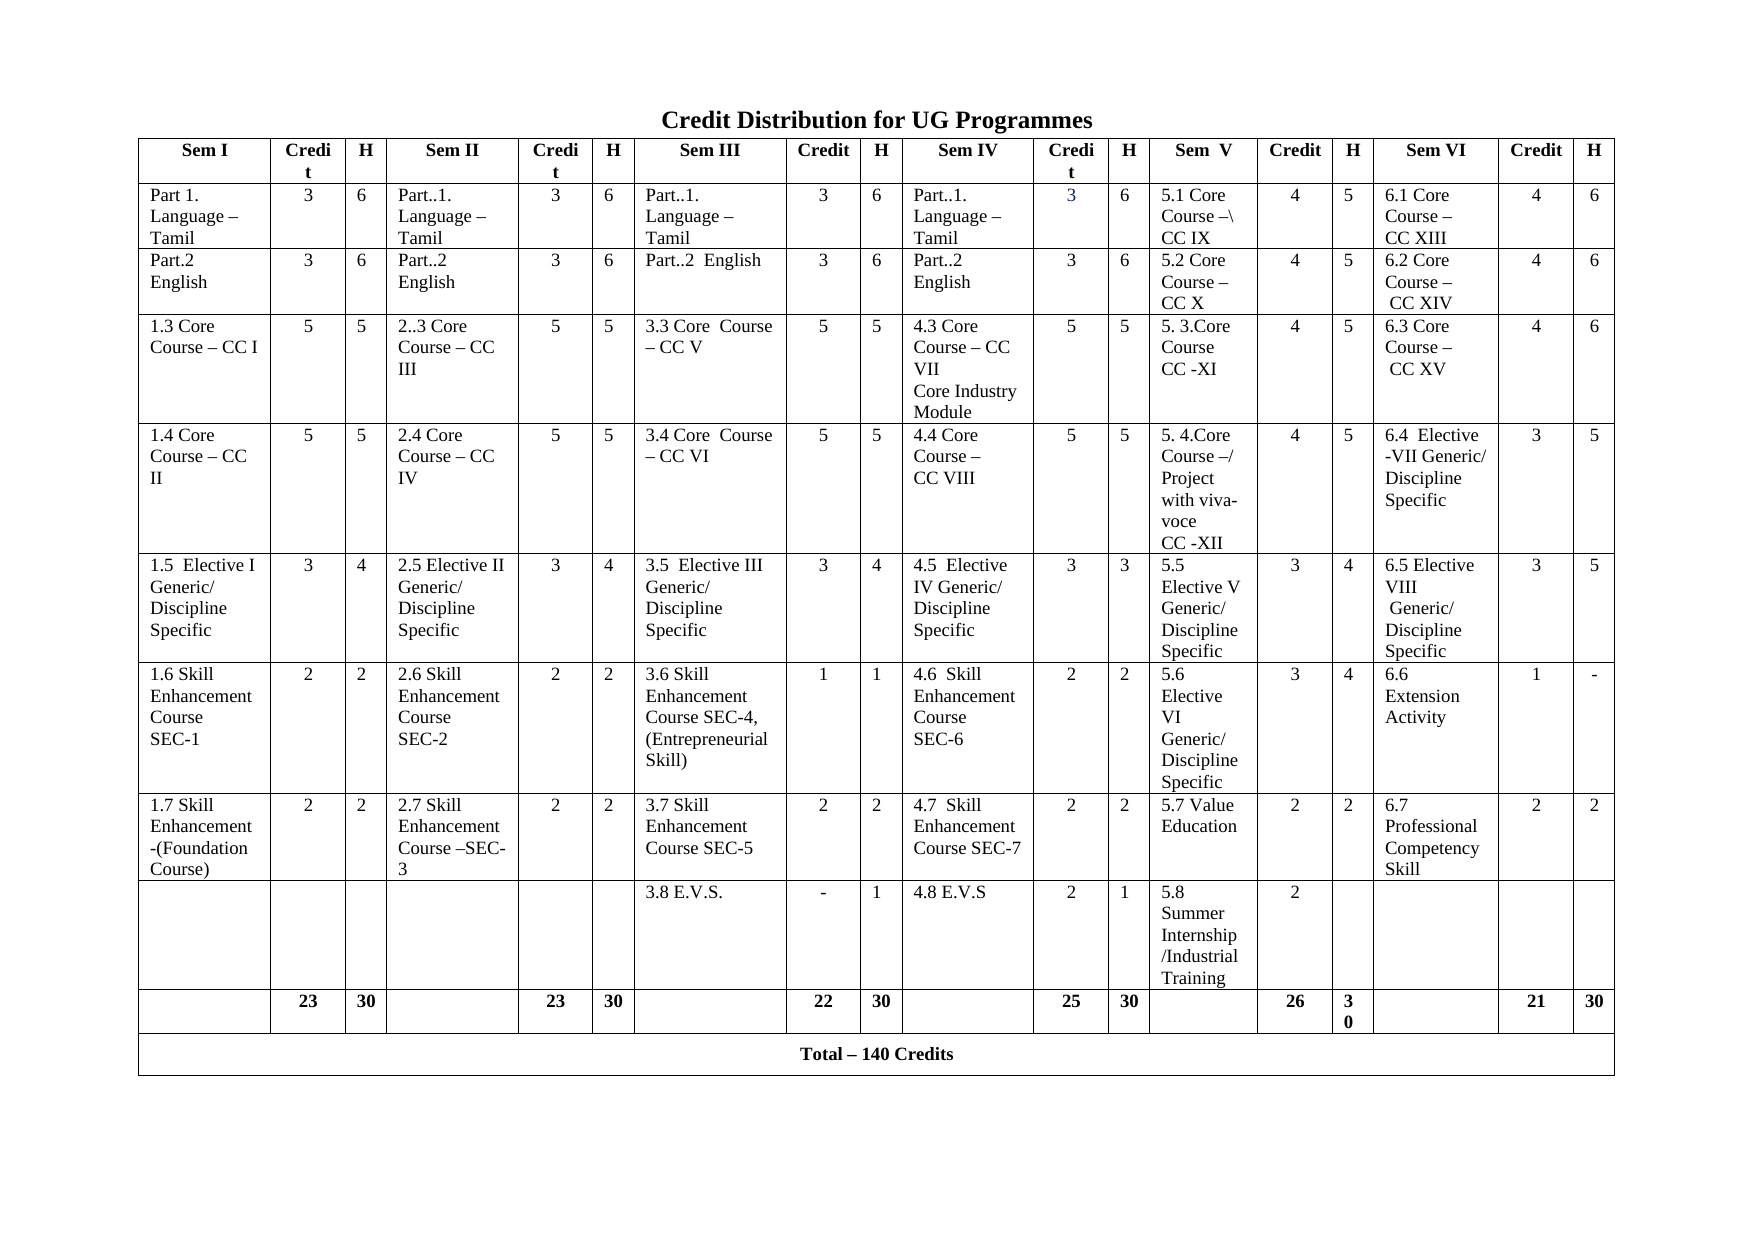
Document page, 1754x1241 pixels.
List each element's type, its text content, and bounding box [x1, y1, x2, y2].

table_header Sem I [139, 139, 270, 182]
table_cell 3 [1258, 663, 1332, 792]
table_cell 1 [861, 663, 902, 792]
table_cell 2 [787, 794, 860, 880]
table_header Sem IV [903, 139, 1033, 182]
table_cell 5.1 Core Course –\CC IX [1150, 184, 1257, 248]
table_cell 4 [1258, 315, 1332, 423]
table_cell 6.5 Elective VIII Generic/ Discipline Specific [1374, 554, 1498, 662]
table_cell 2 [346, 663, 386, 792]
table_cell 1 [1499, 663, 1573, 792]
table_cell 5.2 Core Course – CC X [1150, 249, 1257, 314]
table_cell 5 [1333, 249, 1373, 314]
table_cell 6 [1574, 184, 1614, 248]
table_header Sem III [635, 139, 786, 182]
table_cell 1 [861, 881, 902, 988]
table_cell 5 [271, 424, 345, 553]
table_cell 3 [1258, 554, 1332, 662]
table_cell 4.7 Skill Enhancement Course SEC-7 [903, 794, 1033, 880]
table_header Sem II [387, 139, 518, 182]
table_cell 2 [593, 663, 634, 792]
table_cell 1.5 Elective I Generic/ Discipline Specific [139, 554, 270, 662]
table_cell 4 [1499, 315, 1573, 423]
table_cell 5 [1109, 315, 1149, 423]
table_cell 4.5 Elective IV Generic/ Discipline Specific [903, 554, 1033, 662]
table_cell 3 [1499, 554, 1573, 662]
table_cell Part..1. Language – Tamil [903, 184, 1033, 248]
table_cell 6 [861, 184, 902, 248]
table_cell - [1574, 663, 1614, 792]
table_cell 3 [1034, 184, 1108, 248]
table_header Credit [1499, 139, 1573, 182]
table_cell [1374, 990, 1498, 1033]
table_cell 3 [519, 184, 592, 248]
table_cell 3 [271, 184, 345, 248]
table_cell 5. 3.Core Course CC -XI [1150, 315, 1257, 423]
table_cell 2 [1258, 794, 1332, 880]
table_cell 5. 4.Core Course –/ Project with viva- voce CC -XII [1150, 424, 1257, 553]
table_cell 30 [861, 990, 902, 1033]
table_cell 22 [787, 990, 860, 1033]
table_cell 3 [1034, 249, 1108, 314]
table_cell 5 [519, 424, 592, 553]
table_cell 26 [1258, 990, 1332, 1033]
table_cell 5 [1333, 315, 1373, 423]
table_cell 5.8 Summer Internship /Industrial Training [1150, 881, 1257, 988]
table_cell 3.3 Core Course – CC V [635, 315, 786, 423]
table_cell 5 [519, 315, 592, 423]
table_cell 3 [271, 249, 345, 314]
table_cell 25 [1034, 990, 1108, 1033]
table_cell 2 [271, 794, 345, 880]
table_cell [1374, 881, 1498, 988]
table_cell 1.7 Skill Enhancement -(Foundation Course) [139, 794, 270, 880]
table_cell [1333, 881, 1373, 988]
table_cell 5 [1034, 424, 1108, 553]
table_cell [387, 990, 518, 1033]
table_cell 1.4 Core Course – CC II [139, 424, 270, 553]
table_cell 30 [1109, 990, 1149, 1033]
table_cell [635, 990, 786, 1033]
table_header H [593, 139, 634, 182]
table_cell 5 [861, 315, 902, 423]
table_cell 1.3 Core Course – CC I [139, 315, 270, 423]
table_cell 5 [593, 424, 634, 553]
table_cell 6 [346, 184, 386, 248]
table_cell 6.1 Core Course – CC XIII [1374, 184, 1498, 248]
table_cell 5 [1333, 184, 1373, 248]
table_cell 2 [1109, 663, 1149, 792]
table_cell - [787, 881, 860, 988]
table_cell 6 [1109, 249, 1149, 314]
table_cell 6 [346, 249, 386, 314]
table_cell 5.5 Elective V Generic/ Discipline Specific [1150, 554, 1257, 662]
table_cell 2.6 Skill Enhancement Course SEC-2 [387, 663, 518, 792]
table_cell 5 [1034, 315, 1108, 423]
table_cell 2 [519, 794, 592, 880]
table_cell 5 [861, 424, 902, 553]
table_cell 2..3 Core Course – CC III [387, 315, 518, 423]
table_cell 1 [1109, 881, 1149, 988]
table_cell 2 [1034, 794, 1108, 880]
table_cell 23 [519, 990, 592, 1033]
table_cell 6.6 Extension Activity [1374, 663, 1498, 792]
table_cell 4 [1258, 424, 1332, 553]
table_cell 5 [1574, 424, 1614, 553]
table_cell 2.5 Elective II Generic/ Discipline Specific [387, 554, 518, 662]
table_header Sem V [1150, 139, 1257, 182]
table_cell 3 [787, 554, 860, 662]
table_cell 4.6 Skill Enhancement Course SEC-6 [903, 663, 1033, 792]
table_cell [139, 881, 270, 988]
table_cell 6 [593, 249, 634, 314]
table_cell 3 [1499, 424, 1573, 553]
table_cell Part..2 English [903, 249, 1033, 314]
table_cell 6 [593, 184, 634, 248]
table_header H [1333, 139, 1373, 182]
table_cell 2 [519, 663, 592, 792]
table_cell Total – 140 Credits [139, 1034, 1614, 1074]
table_cell 3.7 Skill Enhancement Course SEC-5 [635, 794, 786, 880]
table_cell 30 [1574, 990, 1614, 1033]
table_cell Part..2 English [387, 249, 518, 314]
table_cell 2 [1499, 794, 1573, 880]
table_cell 30 [1333, 990, 1373, 1033]
table_cell 4 [346, 554, 386, 662]
table_cell 2 [1109, 794, 1149, 880]
table_cell 3 [787, 249, 860, 314]
table_cell 2 [271, 663, 345, 792]
table_cell 1.6 Skill Enhancement Course SEC-1 [139, 663, 270, 792]
table_cell 2.4 Core Course – CC IV [387, 424, 518, 553]
table_cell 6 [1574, 249, 1614, 314]
table_cell [1150, 990, 1257, 1033]
table_cell 4 [1333, 554, 1373, 662]
table_cell 5 [787, 424, 860, 553]
table_cell 4.8 E.V.S [903, 881, 1033, 988]
table_cell 6 [861, 249, 902, 314]
table_cell 5 [1109, 424, 1149, 553]
table_cell 4 [593, 554, 634, 662]
table_header H [346, 139, 386, 182]
table_cell 2 [1034, 881, 1108, 988]
table_cell [1499, 881, 1573, 988]
table_header Credit [787, 139, 860, 182]
table_cell 3 [519, 249, 592, 314]
table_cell Part..1. Language – Tamil [635, 184, 786, 248]
table_cell 2 [1034, 663, 1108, 792]
table_cell Part.2 English [139, 249, 270, 314]
table_cell Part..1. Language – Tamil [387, 184, 518, 248]
table_header Credit [271, 139, 345, 182]
table_header Credit [519, 139, 592, 182]
table_cell 5 [1333, 424, 1373, 553]
table_cell 2 [1574, 794, 1614, 880]
table_cell 3.5 Elective III Generic/ Discipline Specific [635, 554, 786, 662]
table_header Credit [1258, 139, 1332, 182]
table_cell [519, 881, 592, 988]
table_cell Part 1. Language – Tamil [139, 184, 270, 248]
table_cell [387, 881, 518, 988]
table_cell [1574, 881, 1614, 988]
table_cell 6.4 Elective -VII Generic/ Discipline Specific [1374, 424, 1498, 553]
table_cell 30 [593, 990, 634, 1033]
table_header Sem VI [1374, 139, 1498, 182]
table_cell [139, 990, 270, 1033]
table_cell 3.4 Core Course – CC VI [635, 424, 786, 553]
table_cell 2 [1333, 794, 1373, 880]
table_cell 1 [787, 663, 860, 792]
table_cell 3 [1034, 554, 1108, 662]
table_cell 3 [519, 554, 592, 662]
table_cell 2 [346, 794, 386, 880]
table_cell 2.7 Skill Enhancement Course –SEC-3 [387, 794, 518, 880]
table_cell 6.7 Professional Competency Skill [1374, 794, 1498, 880]
table_cell 5 [593, 315, 634, 423]
table_cell 3 [271, 554, 345, 662]
table_cell 4.4 Core Course – CC VIII [903, 424, 1033, 553]
table_cell 6.3 Core Course – CC XV [1374, 315, 1498, 423]
table_header H [1574, 139, 1614, 182]
table_cell [271, 881, 345, 988]
table_cell [903, 990, 1033, 1033]
table_cell 2 [1258, 881, 1332, 988]
table_header Credit [1034, 139, 1108, 182]
table_header H [861, 139, 902, 182]
table_cell 5 [787, 315, 860, 423]
table_cell 2 [593, 794, 634, 880]
table_cell 5 [346, 315, 386, 423]
table_cell Part..2 English [635, 249, 786, 314]
table_cell 6 [1109, 184, 1149, 248]
table_header H [1109, 139, 1149, 182]
table_cell 4 [1499, 184, 1573, 248]
table_cell 3.8 E.V.S. [635, 881, 786, 988]
table_cell [593, 881, 634, 988]
table_cell 3.6 Skill Enhancement Course SEC-4, (Entrepreneurial Skill) [635, 663, 786, 792]
table_cell 5.6 Elective VI Generic/ Discipline Specific [1150, 663, 1257, 792]
table_cell 3 [787, 184, 860, 248]
table_cell 4 [1499, 249, 1573, 314]
table_cell 2 [861, 794, 902, 880]
table_cell 23 [271, 990, 345, 1033]
table_cell 4 [1258, 184, 1332, 248]
table_cell 21 [1499, 990, 1573, 1033]
table_cell 5 [346, 424, 386, 553]
table_cell 4 [861, 554, 902, 662]
table_cell [346, 881, 386, 988]
table_cell 5.7 Value Education [1150, 794, 1257, 880]
table_cell 5 [1574, 554, 1614, 662]
table_cell 6.2 Core Course – CC XIV [1374, 249, 1498, 314]
table_cell 3 [1109, 554, 1149, 662]
table_cell 4.3 Core Course – CC VII Core Industry Module [903, 315, 1033, 423]
table_cell 5 [271, 315, 345, 423]
table_cell 4 [1258, 249, 1332, 314]
text Credit Distribution for UG Programmes [150, 105, 1604, 134]
table_cell 4 [1333, 663, 1373, 792]
table_cell 6 [1574, 315, 1614, 423]
table_cell 30 [346, 990, 386, 1033]
